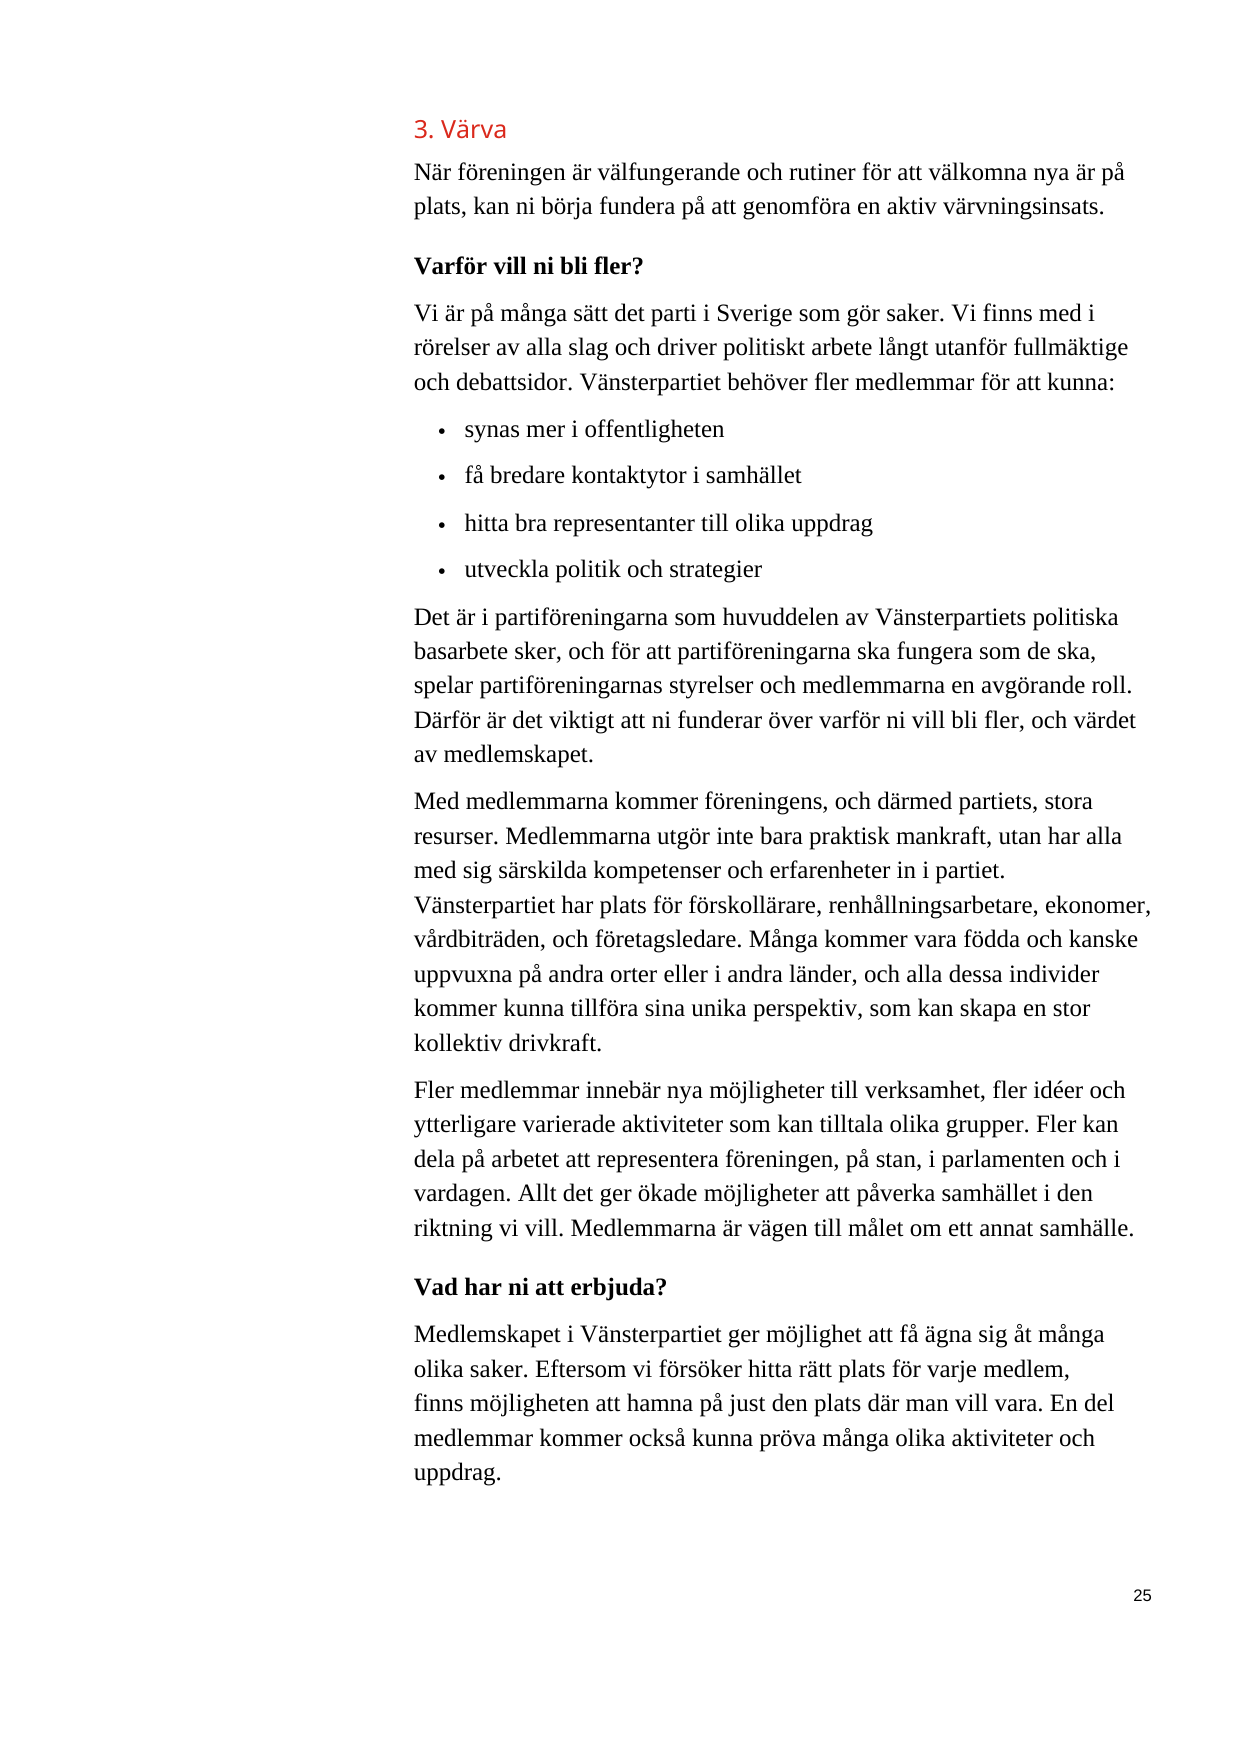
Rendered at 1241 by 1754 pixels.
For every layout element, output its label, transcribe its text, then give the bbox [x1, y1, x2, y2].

text När föreningen är välfungerande och rutiner för att välkomna nya är på plats, kan ni börja fundera på att genomföra en aktiv värvningsinsats. [413, 157, 1152, 220]
text få bredare kontaktytor i samhället [439, 461, 1152, 489]
text Medlemskapet i Vänsterpartiet ger möjlighet att få ägna sig åt många olika saker. Eftersom vi försöker hitta rätt plats för varje medlem, finns möjligheten att hamna på just den plats där man vill vara. En del medlemmar kommer också kunna pröva många olika aktiviteter och uppdrag. [413, 1319, 1152, 1486]
subtitle Varför vill ni bli fler? [413, 251, 1152, 279]
text synas mer i offentligheten [439, 414, 1152, 442]
subtitle Vad har ni att erbjuda? [413, 1272, 1152, 1301]
text Vi är på många sätt det parti i Sverige som gör saker. Vi finns med i rörelser av alla slag och driver politiskt arbete långt utanför fullmäktige och debattsidor. Vänsterpartiet behöver fler medlemmar för att kunna: [413, 298, 1152, 395]
text Det är i partiföreningarna som huvuddelen av Vänsterpartiets politiska basarbete sker, och för att partiföreningarna ska fungera som de ska, spelar partiföreningarnas styrelser och medlemmarna en avgörande roll. Därför är det viktigt att ni funderar över varför ni vill bli fler, och värdet av medlemskapet. [413, 602, 1152, 768]
text utveckla politik och strategier [439, 554, 1152, 583]
text Fler medlemmar innebär nya möjligheter till verksamhet, fler idéer och ytterligare varierade aktiviteter som kan tilltala olika grupper. Fler kan dela på arbetet att representera föreningen, på stan, i parlamenten och i vardagen. Allt det ger ökade möjligheter att påverka samhället i den riktning vi vill. Medlemmarna är vägen till målet om ett annat samhälle. [413, 1075, 1152, 1241]
subtitle 3. Värva [413, 114, 1152, 144]
text Med medlemmarna kommer föreningens, och därmed partiets, stora resurser. Medlemmarna utgör inte bara praktisk mankraft, utan har alla med sig särskilda kompetenser och erfarenheter in i partiet. Vänsterpartiet har plats för förskollärare, renhållningsarbetare, ekonomer, vårdbiträden, och företagsledare. Många kommer vara födda och kanske uppvuxna på andra orter eller i andra länder, och alla dessa individer kommer kunna tillföra sina unika perspektiv, som kan skapa en stor kollektiv drivkraft. [413, 786, 1152, 1057]
text hitta bra representanter till olika uppdrag [439, 508, 1152, 536]
